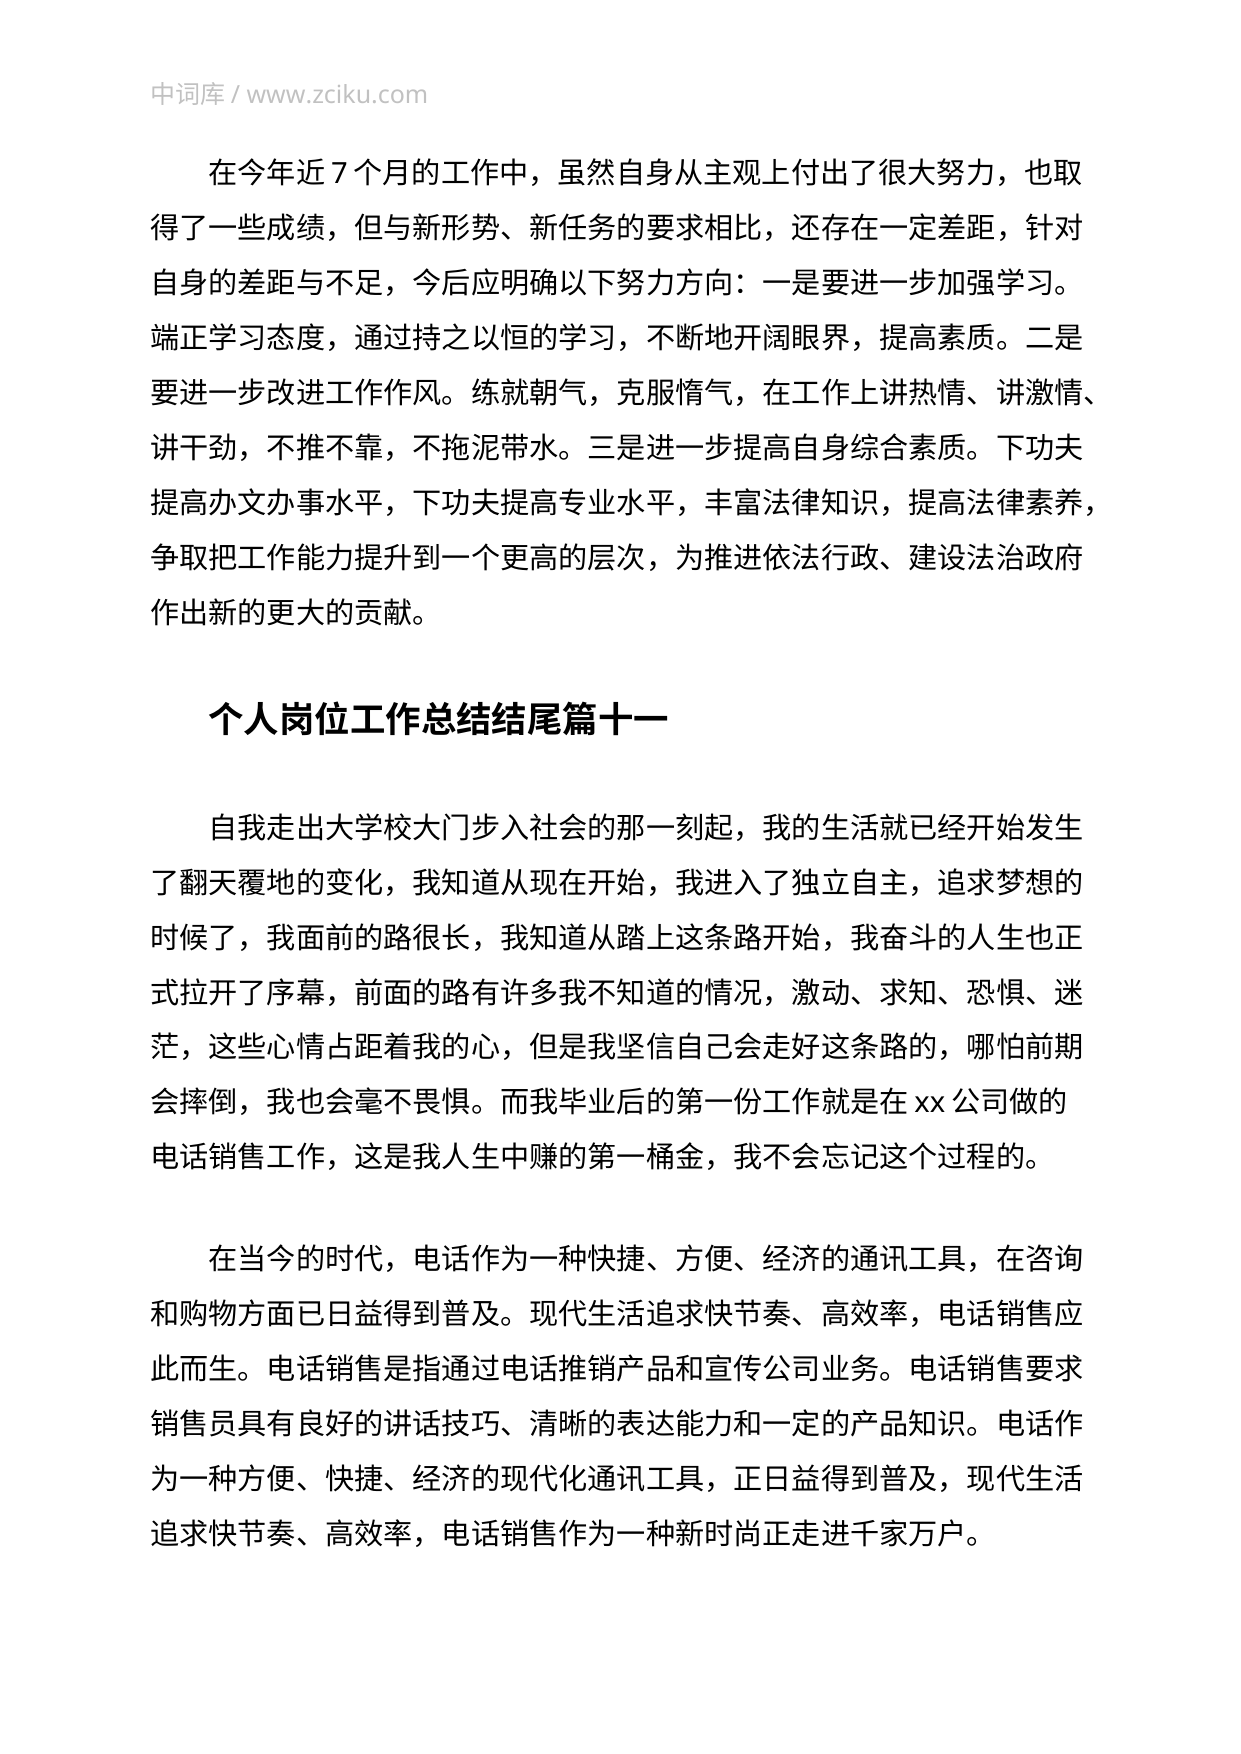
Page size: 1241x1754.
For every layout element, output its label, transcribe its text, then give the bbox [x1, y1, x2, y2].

text 个人岗位工作总结结尾篇十一 [150, 691, 1090, 742]
text 在今年近7个月的工作中，虽然自身从主观上付出了很大努力，也取得了一些成绩，但与新形势、新任务的要求相比，还存在一定差距，针对自身的差距与不足，今后应明确以下努力方向：一是要进一步加强学习。端正学习态度，通过持之以恒的学习，不断地开阔眼界，提高素质。二是要进一步改进工作作风。练就朝气，克服惰气，在工作上讲热情、讲激情、讲干劲，不推不靠，不拖泥带水。三是进一步提高自身综合素质。下功夫提高办文办事水平，下功夫提高专业水平，丰富法律知识，提高法律素养，争取把工作能力提升到一个更高的层次，为推进依法行政、建设法治政府作出新的更大的贡献。 [150, 150, 1090, 632]
text 自我走出大学校大门步入社会的那一刻起，我的生活就已经开始发生了翻天覆地的变化，我知道从现在开始，我进入了独立自主，追求梦想的时候了，我面前的路很长，我知道从踏上这条路开始，我奋斗的人生也正式拉开了序幕，前面的路有许多我不知道的情况，激动、求知、恐惧、迷茫，这些心情占距着我的心，但是我坚信自己会走好这条路的，哪怕前期会摔倒，我也会毫不畏惧。而我毕业后的第一份工作就是在xx公司做的电话销售工作，这是我人生中赚的第一桶金，我不会忘记这个过程的。 [150, 804, 1090, 1176]
text 在当今的时代，电话作为一种快捷、方便、经济的通讯工具，在咨询和购物方面已日益得到普及。现代生活追求快节奏、高效率，电话销售应此而生。电话销售是指通过电话推销产品和宣传公司业务。电话销售要求销售员具有良好的讲话技巧、清晰的表达能力和一定的产品知识。电话作为一种方便、快捷、经济的现代化通讯工具，正日益得到普及，现代生活追求快节奏、高效率，电话销售作为一种新时尚正走进千家万户。 [150, 1236, 1090, 1552]
